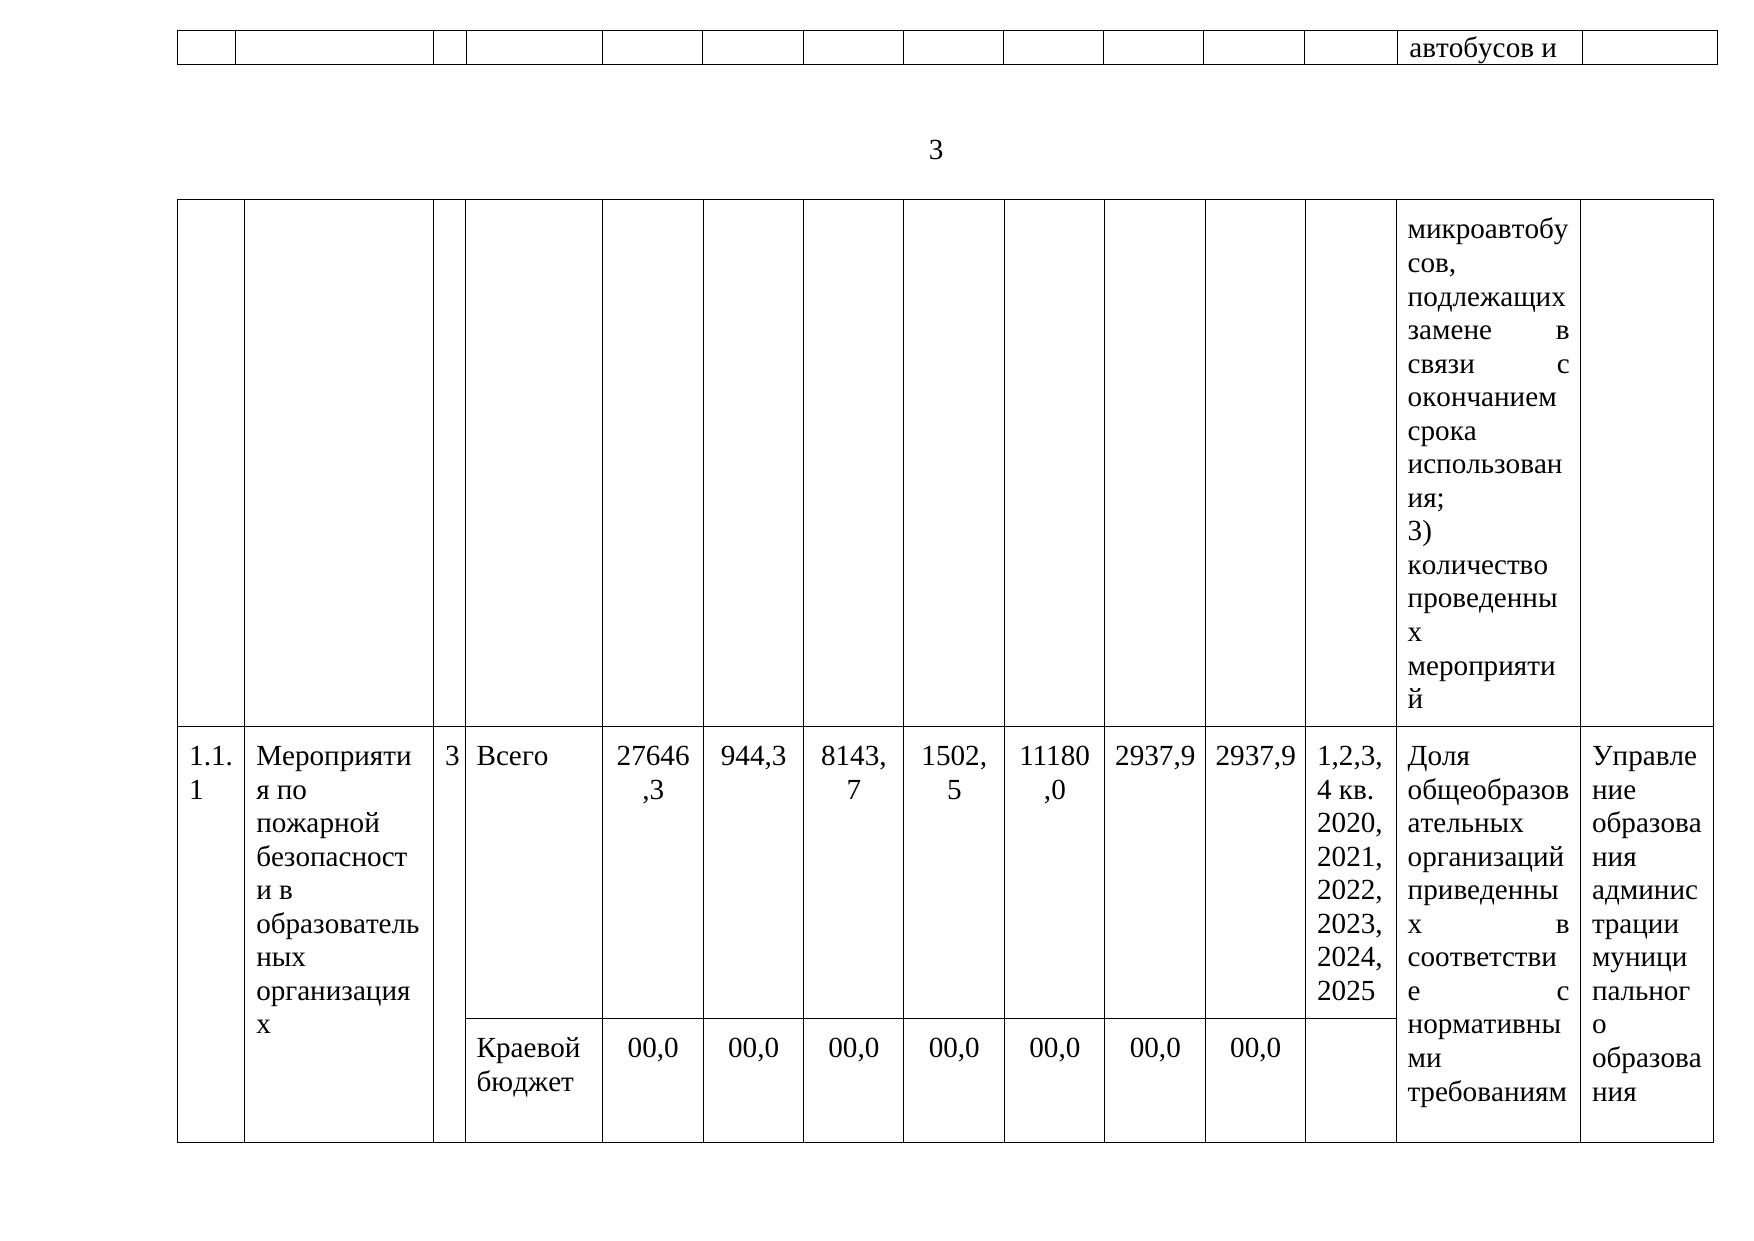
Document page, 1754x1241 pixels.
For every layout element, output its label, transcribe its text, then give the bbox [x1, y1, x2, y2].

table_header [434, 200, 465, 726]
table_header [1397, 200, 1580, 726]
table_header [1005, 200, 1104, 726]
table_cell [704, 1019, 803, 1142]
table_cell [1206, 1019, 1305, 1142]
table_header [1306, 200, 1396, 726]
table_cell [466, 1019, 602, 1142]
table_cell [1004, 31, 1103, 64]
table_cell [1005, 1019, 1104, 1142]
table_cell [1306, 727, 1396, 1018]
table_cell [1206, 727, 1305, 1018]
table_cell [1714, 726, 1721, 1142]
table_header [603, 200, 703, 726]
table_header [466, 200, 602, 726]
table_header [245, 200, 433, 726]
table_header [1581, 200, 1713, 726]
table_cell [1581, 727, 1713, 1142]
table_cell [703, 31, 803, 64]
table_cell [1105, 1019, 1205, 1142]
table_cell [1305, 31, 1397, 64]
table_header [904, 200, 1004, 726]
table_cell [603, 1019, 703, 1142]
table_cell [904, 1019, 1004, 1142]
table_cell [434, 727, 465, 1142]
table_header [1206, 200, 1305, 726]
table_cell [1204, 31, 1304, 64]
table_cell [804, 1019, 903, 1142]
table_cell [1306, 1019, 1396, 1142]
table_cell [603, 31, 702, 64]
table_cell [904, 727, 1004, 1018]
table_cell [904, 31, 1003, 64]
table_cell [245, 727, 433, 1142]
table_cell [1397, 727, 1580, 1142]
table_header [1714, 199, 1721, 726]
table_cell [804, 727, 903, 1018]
text 3 [177, 132, 1695, 166]
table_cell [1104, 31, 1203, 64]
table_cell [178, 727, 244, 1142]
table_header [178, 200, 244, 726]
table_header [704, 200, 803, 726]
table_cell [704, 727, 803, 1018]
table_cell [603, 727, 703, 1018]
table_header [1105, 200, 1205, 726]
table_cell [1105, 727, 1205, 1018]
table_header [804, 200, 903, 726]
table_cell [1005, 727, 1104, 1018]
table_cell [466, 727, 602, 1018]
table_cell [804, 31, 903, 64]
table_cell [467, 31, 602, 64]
